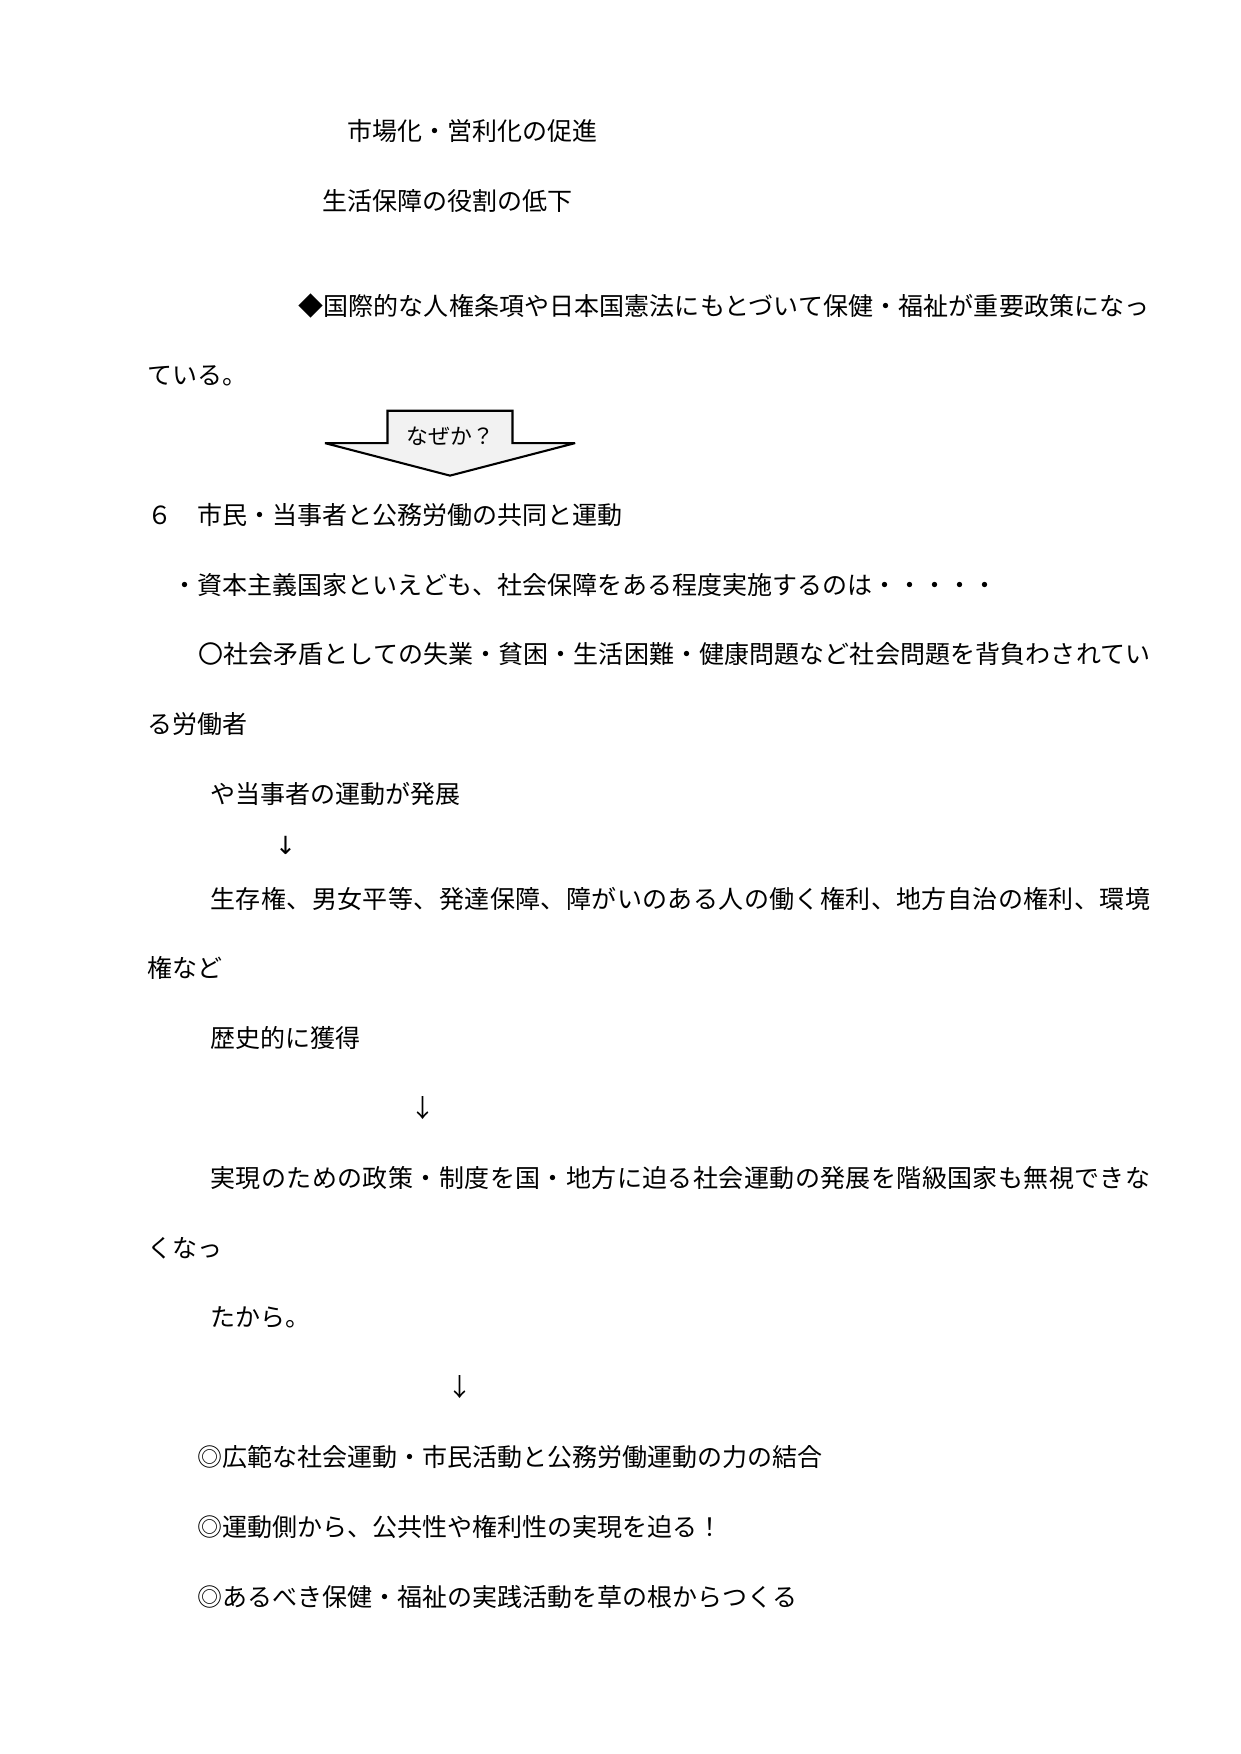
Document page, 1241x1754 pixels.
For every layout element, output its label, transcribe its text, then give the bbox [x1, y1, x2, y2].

text や当事者の運動が発展 [148, 758, 1152, 827]
text たから。 [148, 1281, 1152, 1351]
text ◆国際的な人権条項や日本国憲法にもとづいて保健・福祉が重要政策になっている。 [148, 269, 1152, 409]
text ・資本主義国家といえども、社会保障をある程度実施するのは・・・・・ [148, 548, 1152, 618]
text 〇社会矛盾としての失業・貧困・生活困難・健康問題など社会問題を背負わされている労働者 [148, 618, 1152, 758]
text ◎あるべき保健・福祉の実践活動を草の根からつくる [148, 1560, 1152, 1630]
text 生存権、男女平等、発達保障、障がいのある人の働く権利、地方自治の権利、環境権など [148, 862, 1152, 1002]
text ↓ [148, 1351, 1152, 1421]
text 市場化・営利化の促進 [148, 95, 1152, 164]
text ◎広範な社会運動・市民活動と公務労働運動の力の結合 [148, 1421, 1152, 1491]
text ↓ [148, 1072, 1152, 1142]
text 生活保障の役割の低下 [148, 164, 1152, 234]
text 実現のための政策・制度を国・地方に迫る社会運動の発展を階級国家も無視できなくなっ [148, 1142, 1152, 1281]
text ◎運動側から、公共性や権利性の実現を迫る！ [148, 1491, 1152, 1560]
text 歴史的に獲得 [148, 1002, 1152, 1072]
text ↓ [148, 827, 1152, 862]
text ６ 市民・当事者と公務労働の共同と運動 [148, 478, 1152, 548]
